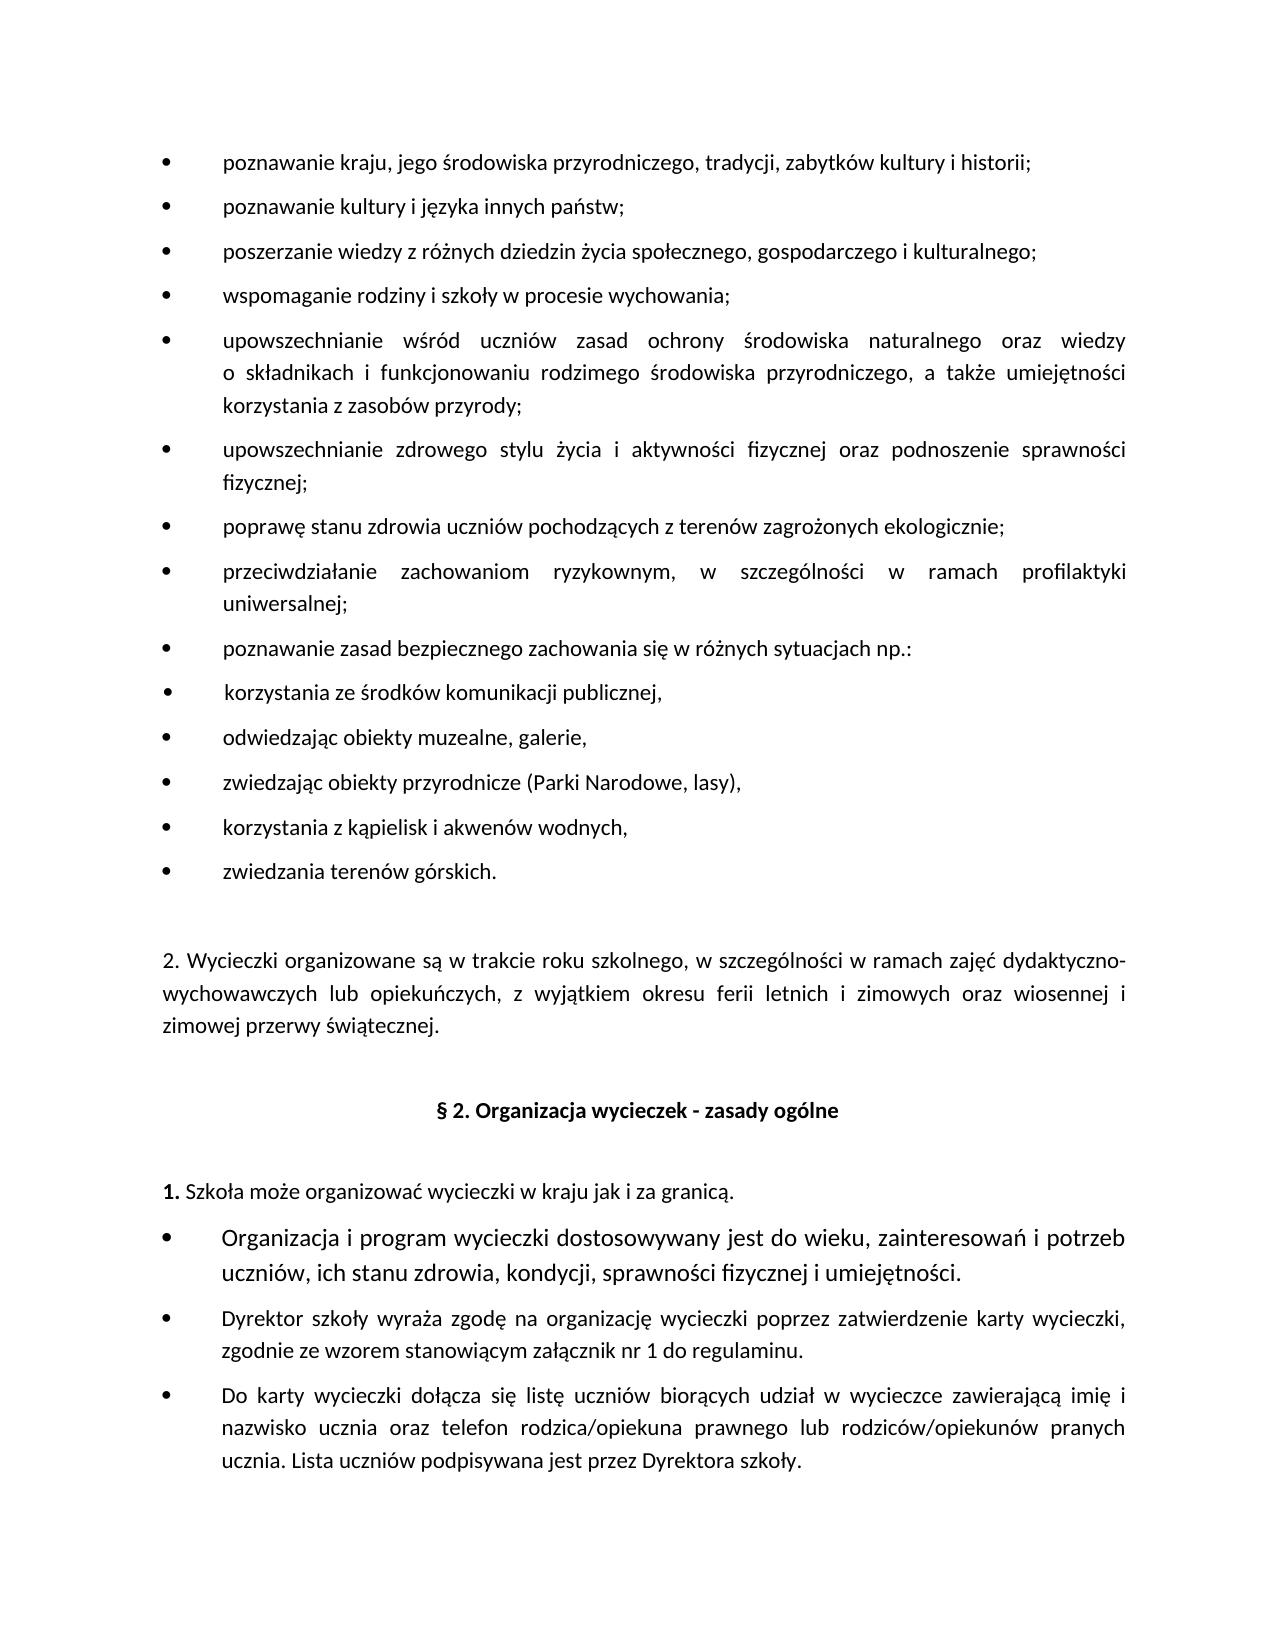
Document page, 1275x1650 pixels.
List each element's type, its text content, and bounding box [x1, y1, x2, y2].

list poprawę stanu zdrowia uczniów pochodzących z terenów zagrożonych ekologicznie; [162, 512, 1127, 540]
list korzystania z kąpielisk i akwenów wodnych, [162, 813, 1127, 841]
text 1. Szkoła może organizować wycieczki w kraju jak i za granicą. [162, 1177, 1127, 1205]
text § 2. Organizacja wycieczek - zasady ogólne [148, 1096, 1127, 1124]
list poznawanie kultury i języka innych państw; [162, 192, 1127, 220]
text 2. Wycieczki organizowane są w trakcie roku szkolnego, w szczególności w ramach zajęć dydaktyczno-wychowawczych lub opiekuńczych, z wyjątkiem okresu ferii letnich i zimowych oraz wiosennej i zimowej przerwy świątecznej. [162, 947, 1127, 1039]
list korzystania ze środków komunikacji publicznej, [164, 678, 1127, 707]
list odwiedzając obiekty muzealne, galerie, [162, 723, 1127, 751]
list poszerzanie wiedzy z różnych dziedzin życia społecznego, gospodarczego i kulturalnego; [162, 237, 1127, 265]
list Organizacja i program wycieczki dostosowywany jest do wieku, zainteresowań i potrzeb uczniów, ich stanu zdrowia, kondycji, sprawności fizycznej i umiejętności. [162, 1222, 1127, 1287]
list zwiedzając obiekty przyrodnicze (Parki Narodowe, lasy), [162, 768, 1127, 796]
list przeciwdziałanie zachowaniom ryzykownym, w szczególności w ramach profilaktyki uniwersalnej; [162, 557, 1127, 617]
list upowszechnianie wśród uczniów zasad ochrony środowiska naturalnego oraz wiedzy o składnikach i funkcjonowaniu rodzimego środowiska przyrodniczego, a także umiejętności korzystania z zasobów przyrody; [162, 326, 1127, 419]
list Dyrektor szkoły wyraża zgodę na organizację wycieczki poprzez zatwierdzenie karty wycieczki, zgodnie ze wzorem stanowiącym załącznik nr 1 do regulaminu. [162, 1304, 1127, 1365]
list zwiedzania terenów górskich. [162, 857, 1127, 885]
list Do karty wycieczki dołącza się listę uczniów biorących udział w wycieczce zawierającą imię i nazwisko ucznia oraz telefon rodzica/opiekuna prawnego lub rodziców/opiekunów pranych ucznia. Lista uczniów podpisywana jest przez Dyrektora szkoły. [162, 1381, 1127, 1474]
list wspomaganie rodziny i szkoły w procesie wychowania; [162, 282, 1127, 310]
list poznawanie kraju, jego środowiska przyrodniczego, tradycji, zabytków kultury i historii; [162, 148, 1127, 176]
list poznawanie zasad bezpiecznego zachowania się w różnych sytuacjach np.: [162, 634, 1127, 662]
list upowszechnianie zdrowego stylu życia i aktywności fizycznej oraz podnoszenie sprawności fizycznej; [162, 435, 1127, 496]
